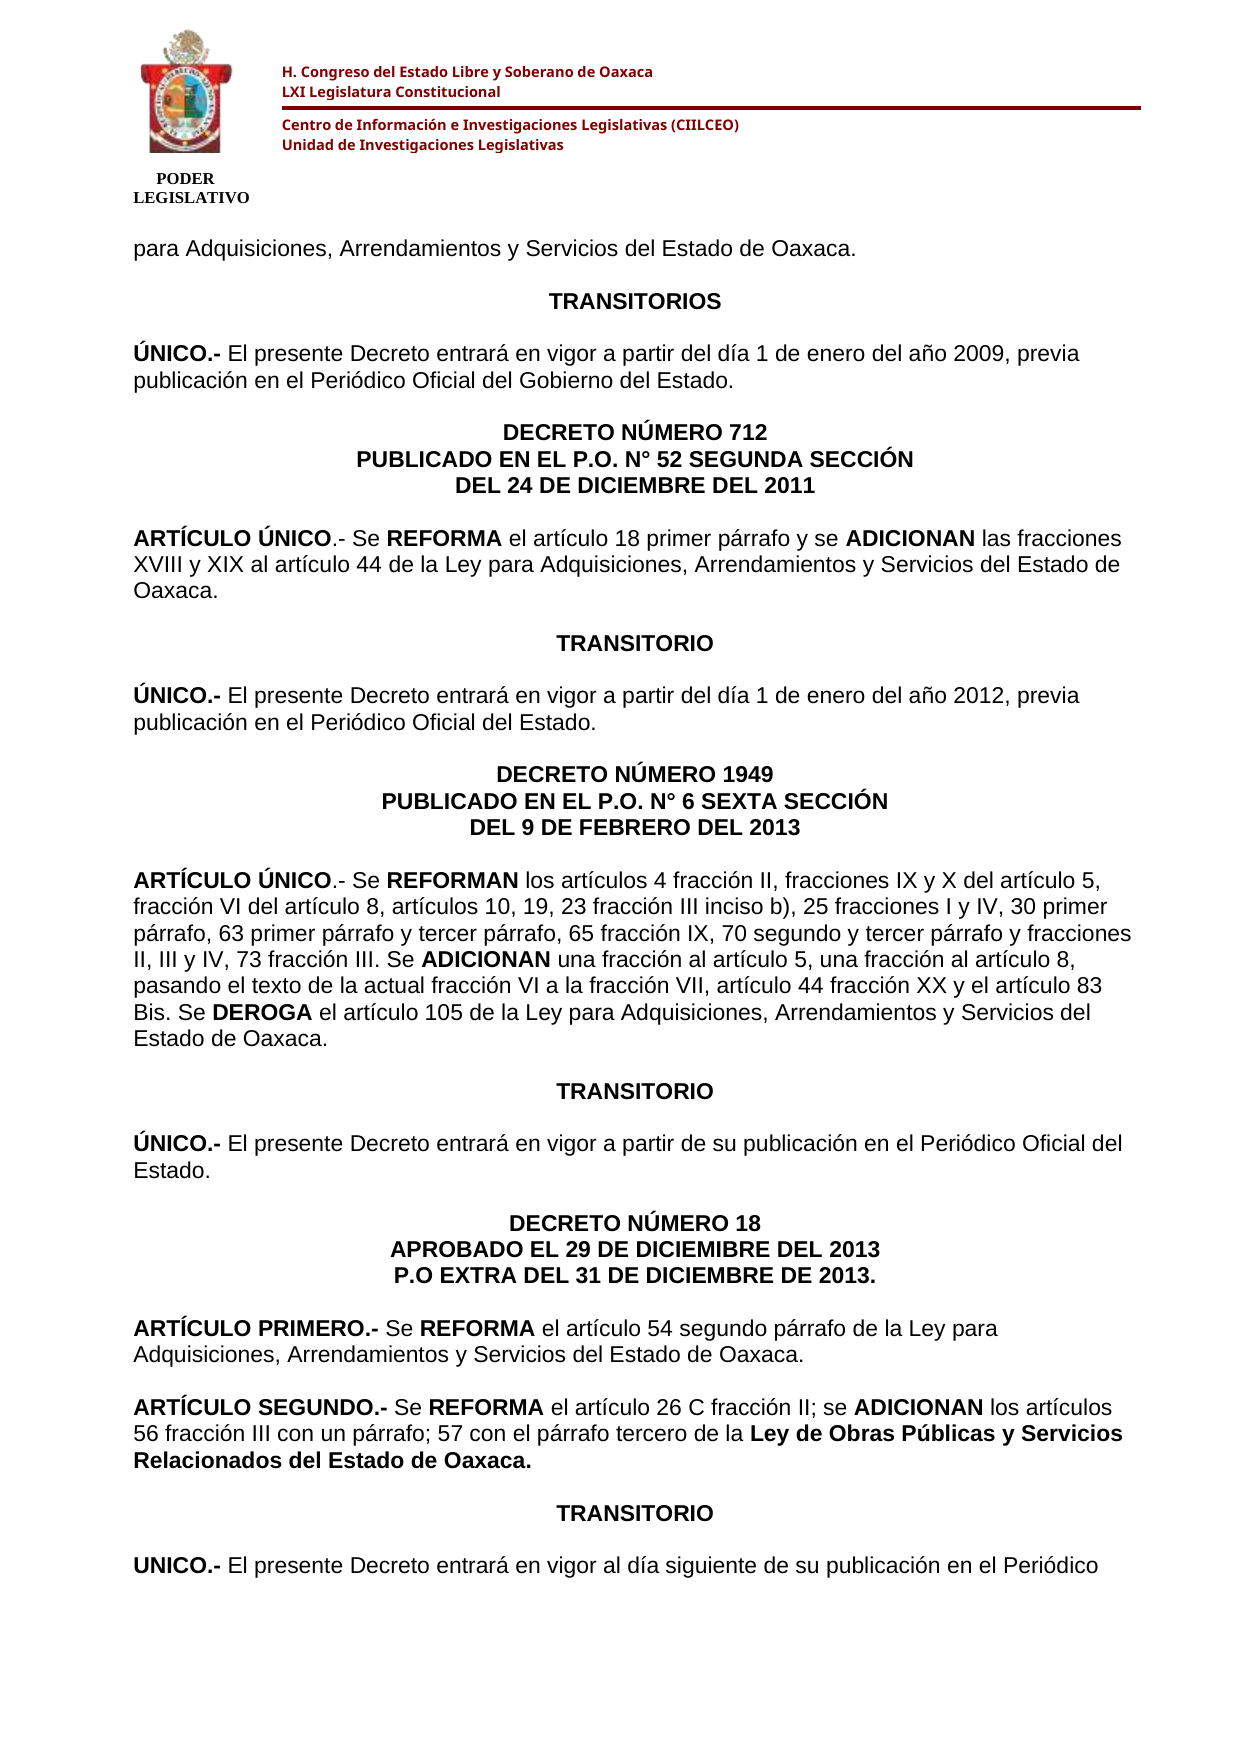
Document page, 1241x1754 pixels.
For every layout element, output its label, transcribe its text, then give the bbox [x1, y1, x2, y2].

subtitle TRANSITORIO [366, 1499, 904, 1526]
text DEL 9 DE FEBRERO DEL 2013 [469, 814, 1151, 840]
text UNICO.- El presente Decreto entrará en vigor al día siguiente de su publicación en el Periódico [133, 1552, 1151, 1578]
text ARTÍCULO SEGUNDO.- Se REFORMA el artículo 26 C fracción II; se ADICIONAN los artículos 56 fracción III con un párrafo; 57 con el párrafo tercero de la Ley de Obras Públicas y Servicios Relacionados del Estado de Oaxaca. [133, 1394, 1124, 1473]
subtitle DECRETO NÚMERO 1949 PUBLICADO EN EL P.O. N° 6 SEXTA SECCIÓN [381, 761, 890, 814]
text PUBLICADO EN EL P.O. N° 52 SEGUNDA SECCIÓN DEL 24 DE DICIEMBRE DEL 2011 [356, 446, 914, 498]
text P.O EXTRA DEL 31 DE DICIEMBRE DE 2013. [393, 1262, 1151, 1289]
subtitle TRANSITORIO [366, 1078, 904, 1104]
subtitle DECRETO NÚMERO 18 APROBADO EL 29 DE DICIEMIBRE DEL 2013 [390, 1209, 890, 1262]
text ÚNICO.- El presente Decreto entrará en vigor a partir del día 1 de enero del año 2012, previa publicación en el Periódico Oficial del Estado. [133, 682, 1126, 735]
text ARTÍCULO ÚNICO.- Se REFORMAN los artículos 4 fracción II, fracciones IX y X del artículo 5, fracción VI del artículo 8, artículos 10, 19, 23 fracción III inciso b), 25 fracciones I y IV, 30 primer párrafo, 63 primer párrafo y tercer párrafo, 65 fracción IX, 70 segundo y tercer párrafo y fracciones II, III y IV, 73 fracción III. Se ADICIONAN una fracción al artículo 5, una fracción al artículo 8, pasando el texto de la actual fracción VI a la fracción VII, artículo 44 fracción XX y el artículo 83 Bis. Se DEROGA el artículo 105 de la Ley para Adquisiciones, Arrendamientos y Servicios del Estado de Oaxaca. [133, 867, 1133, 1051]
text ARTÍCULO PRIMERO.- Se REFORMA el artículo 54 segundo párrafo de la Ley para Adquisiciones, Arrendamientos y Servicios del Estado de Oaxaca. [133, 1315, 999, 1368]
subtitle TRANSITORIO [366, 629, 904, 656]
subtitle DECRETO NÚMERO 712 [366, 419, 904, 446]
text ARTÍCULO ÚNICO.- Se REFORMA el artículo 18 primer párrafo y se ADICIONAN las fracciones XVIII y XIX al artículo 44 de la Ley para Adquisiciones, Arrendamientos y Servicios del Estado de Oaxaca. [133, 525, 1122, 604]
text para Adquisiciones, Arrendamientos y Servicios del Estado de Oaxaca. [133, 235, 1151, 261]
text ÚNICO.- El presente Decreto entrará en vigor a partir de su publicación en el Periódico Oficial del Estado. [133, 1130, 1151, 1183]
picture [140, 29, 233, 153]
text ÚNICO.- El presente Decreto entrará en vigor a partir del día 1 de enero del año 2009, previa publicación en el Periódico Oficial del Gobierno del Estado. [133, 340, 1126, 393]
subtitle TRANSITORIOS [366, 288, 904, 314]
